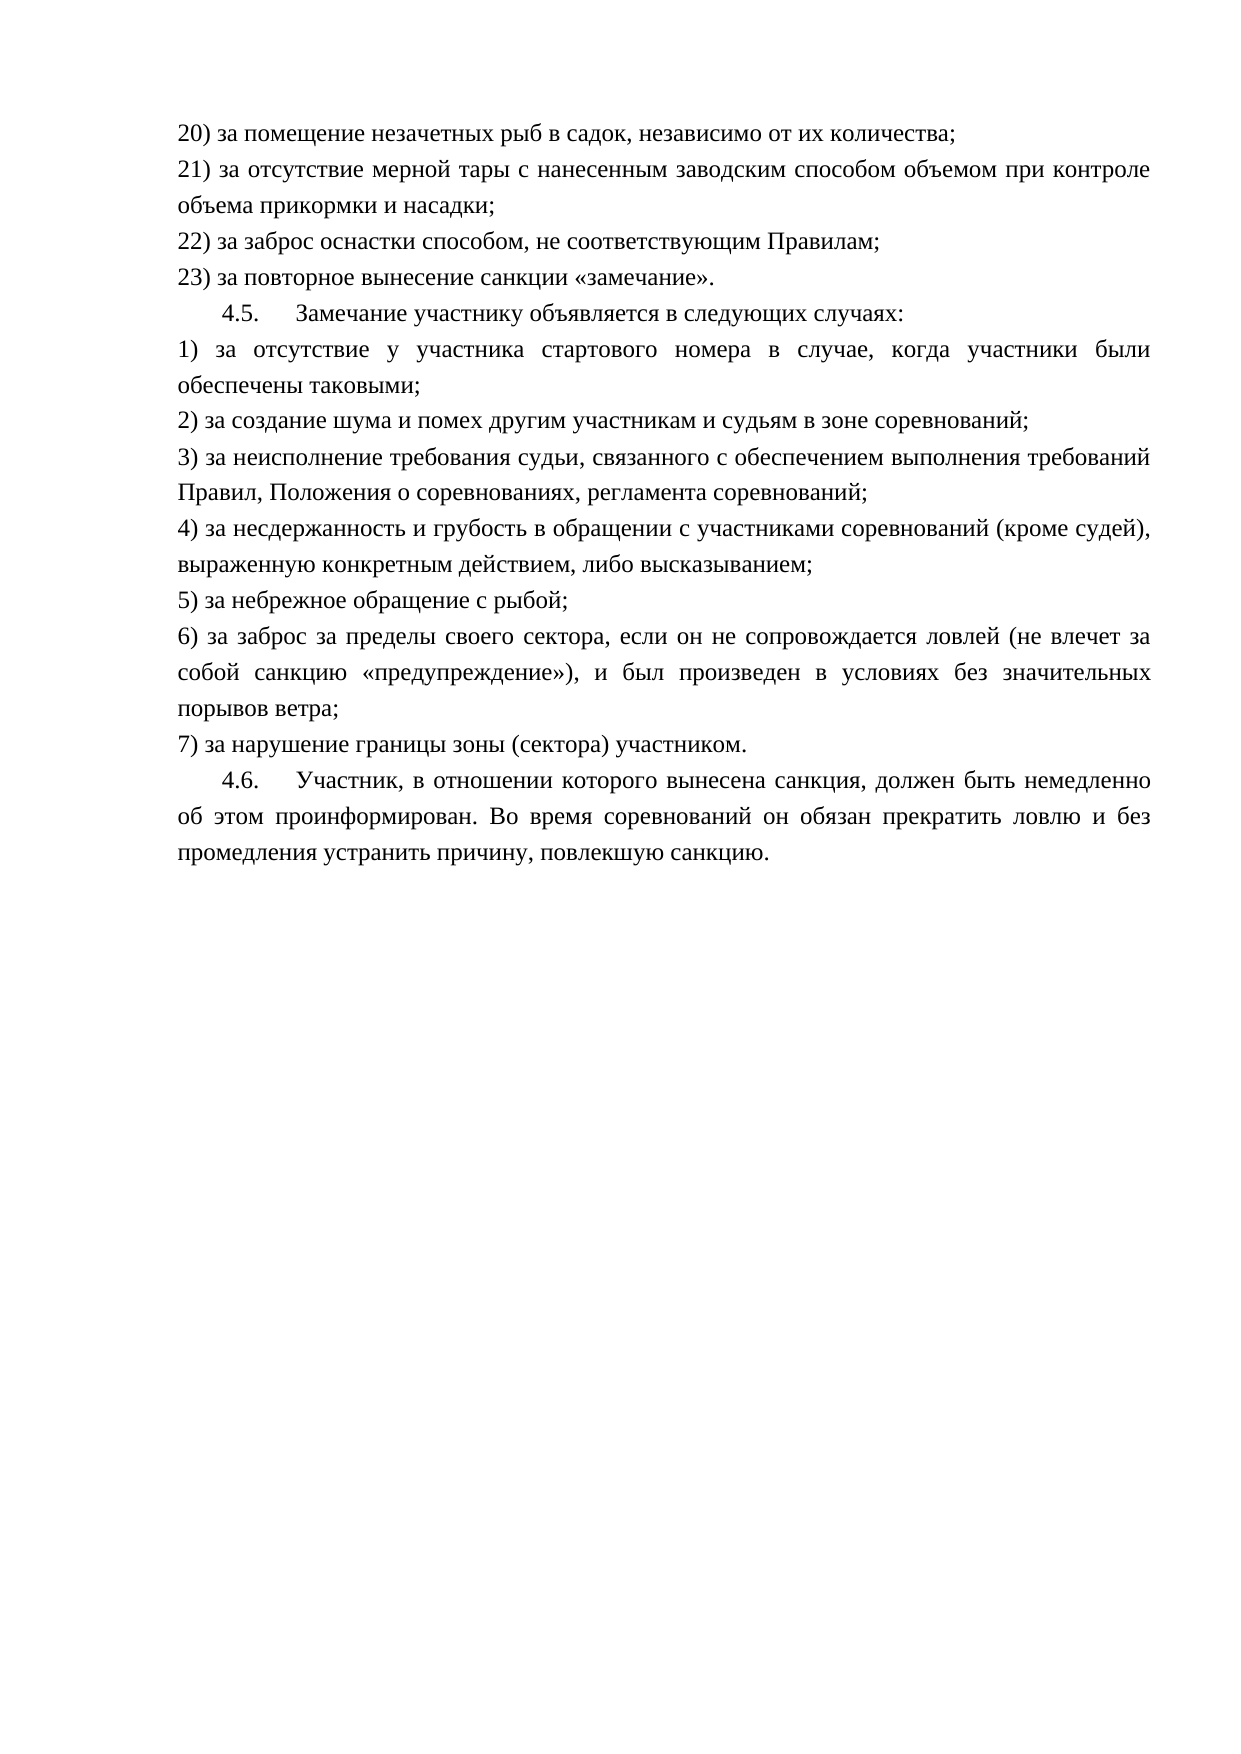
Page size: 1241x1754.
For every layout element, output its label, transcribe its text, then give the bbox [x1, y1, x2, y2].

text 2) за создание шума и помех другим участникам и судьям в зоне соревнований; [177, 406, 1152, 434]
text 4) за несдержанность и грубость в обращении с участниками соревнований (кроме судей), выраженную конкретным действием, либо высказыванием; [177, 513, 1152, 578]
text 7) за нарушение границы зоны (сектора) участником. [177, 729, 1152, 758]
text 22) за заброс оснастки способом, не соответствующим Правилам; [177, 226, 1152, 255]
list Замечание участнику объявляется в следующих случаях: [177, 298, 1152, 327]
text 21) за отсутствие мерной тары с нанесенным заводским способом объемом при контроле объема прикормки и насадки; [177, 154, 1152, 219]
text 6) за заброс за пределы своего сектора, если он не сопровождается ловлей (не влечет за собой санкцию «предупреждение»), и был произведен в условиях без значительных порывов ветра; [177, 621, 1152, 722]
text 1) за отсутствие у участника стартового номера в случае, когда участники были обеспечены таковыми; [177, 334, 1152, 398]
text 23) за повторное вынесение санкции «замечание». [177, 262, 1152, 291]
list Участник, в отношении которого вынесена санкция, должен быть немедленно об этом проинформирован. Во время соревнований он обязан прекратить ловлю и без промедления устранить причину, повлекшую санкцию. [177, 765, 1152, 866]
text 3) за неисполнение требования судьи, связанного с обеспечением выполнения требований Правил, Положения о соревнованиях, регламента соревнований; [177, 442, 1152, 506]
text 5) за небрежное обращение с рыбой; [177, 585, 1152, 614]
text 20) за помещение незачетных рыб в садок, независимо от их количества; [177, 118, 1152, 147]
